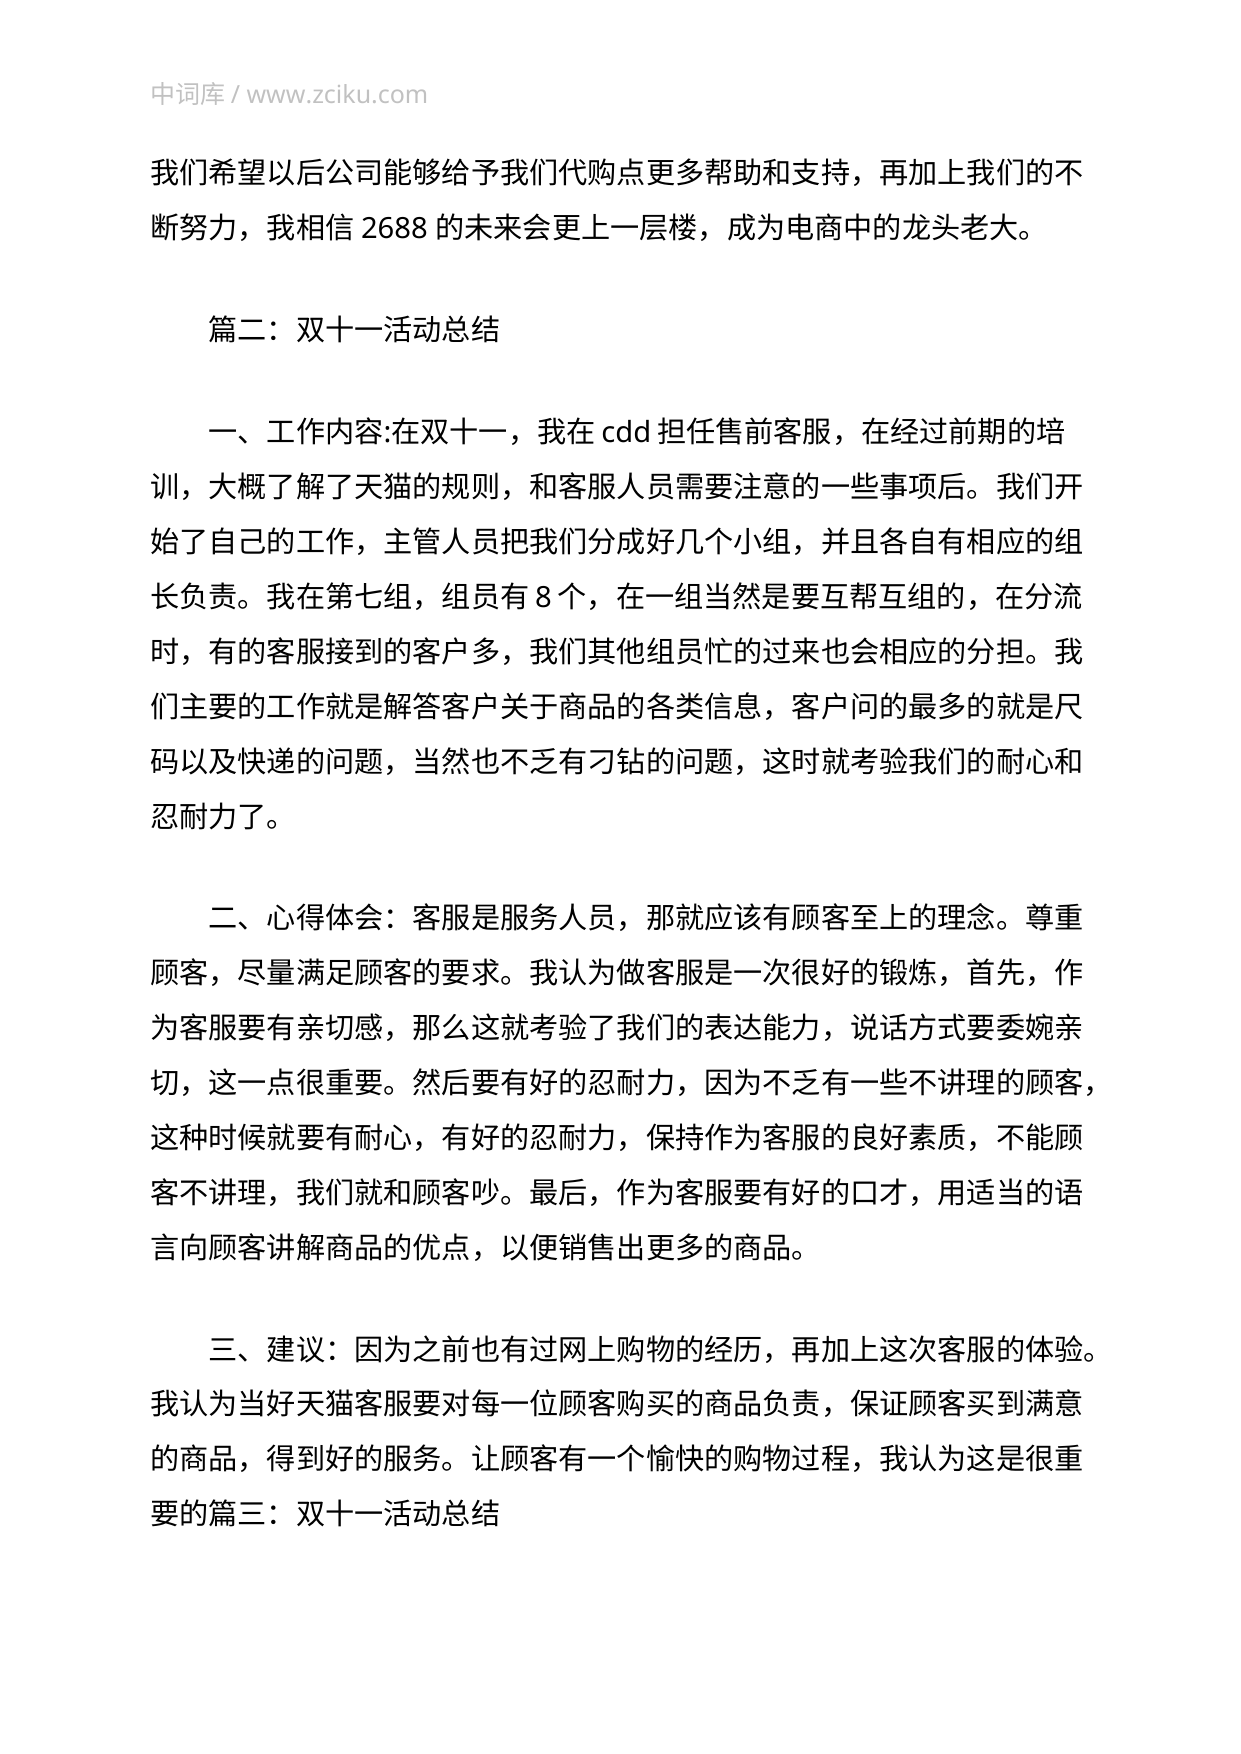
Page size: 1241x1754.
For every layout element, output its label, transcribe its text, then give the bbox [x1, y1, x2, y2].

text 三、建议：因为之前也有过网上购物的经历，再加上这次客服的体验。我认为当好天猫客服要对每一位顾客购买的商品负责，保证顾客买到满意的商品，得到好的服务。让顾客有一个愉快的购物过程，我认为这是很重要的篇三：双十一活动总结 [150, 1326, 1090, 1533]
text 篇二：双十一活动总结 [150, 307, 1090, 349]
text 一、工作内容:在双十一，我在cdd担任售前客服，在经过前期的培训，大概了解了天猫的规则，和客服人员需要注意的一些事项后。我们开始了自己的工作，主管人员把我们分成好几个小组，并且各自有相应的组长负责。我在第七组，组员有8个，在一组当然是要互帮互组的，在分流时，有的客服接到的客户多，我们其他组员忙的过来也会相应的分担。我们主要的工作就是解答客户关于商品的各类信息，客户问的最多的就是尺码以及快递的问题，当然也不乏有刁钻的问题，这时就考验我们的耐心和忍耐力了。 [150, 409, 1090, 835]
text 二、心得体会：客服是服务人员，那就应该有顾客至上的理念。尊重顾客，尽量满足顾客的要求。我认为做客服是一次很好的锻炼，首先，作为客服要有亲切感，那么这就考验了我们的表达能力，说话方式要委婉亲切，这一点很重要。然后要有好的忍耐力，因为不乏有一些不讲理的顾客，这种时候就要有耐心，有好的忍耐力，保持作为客服的良好素质，不能顾客不讲理，我们就和顾客吵。最后，作为客服要有好的口才，用适当的语言向顾客讲解商品的优点，以便销售出更多的商品。 [150, 895, 1090, 1267]
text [150, 150, 1090, 247]
